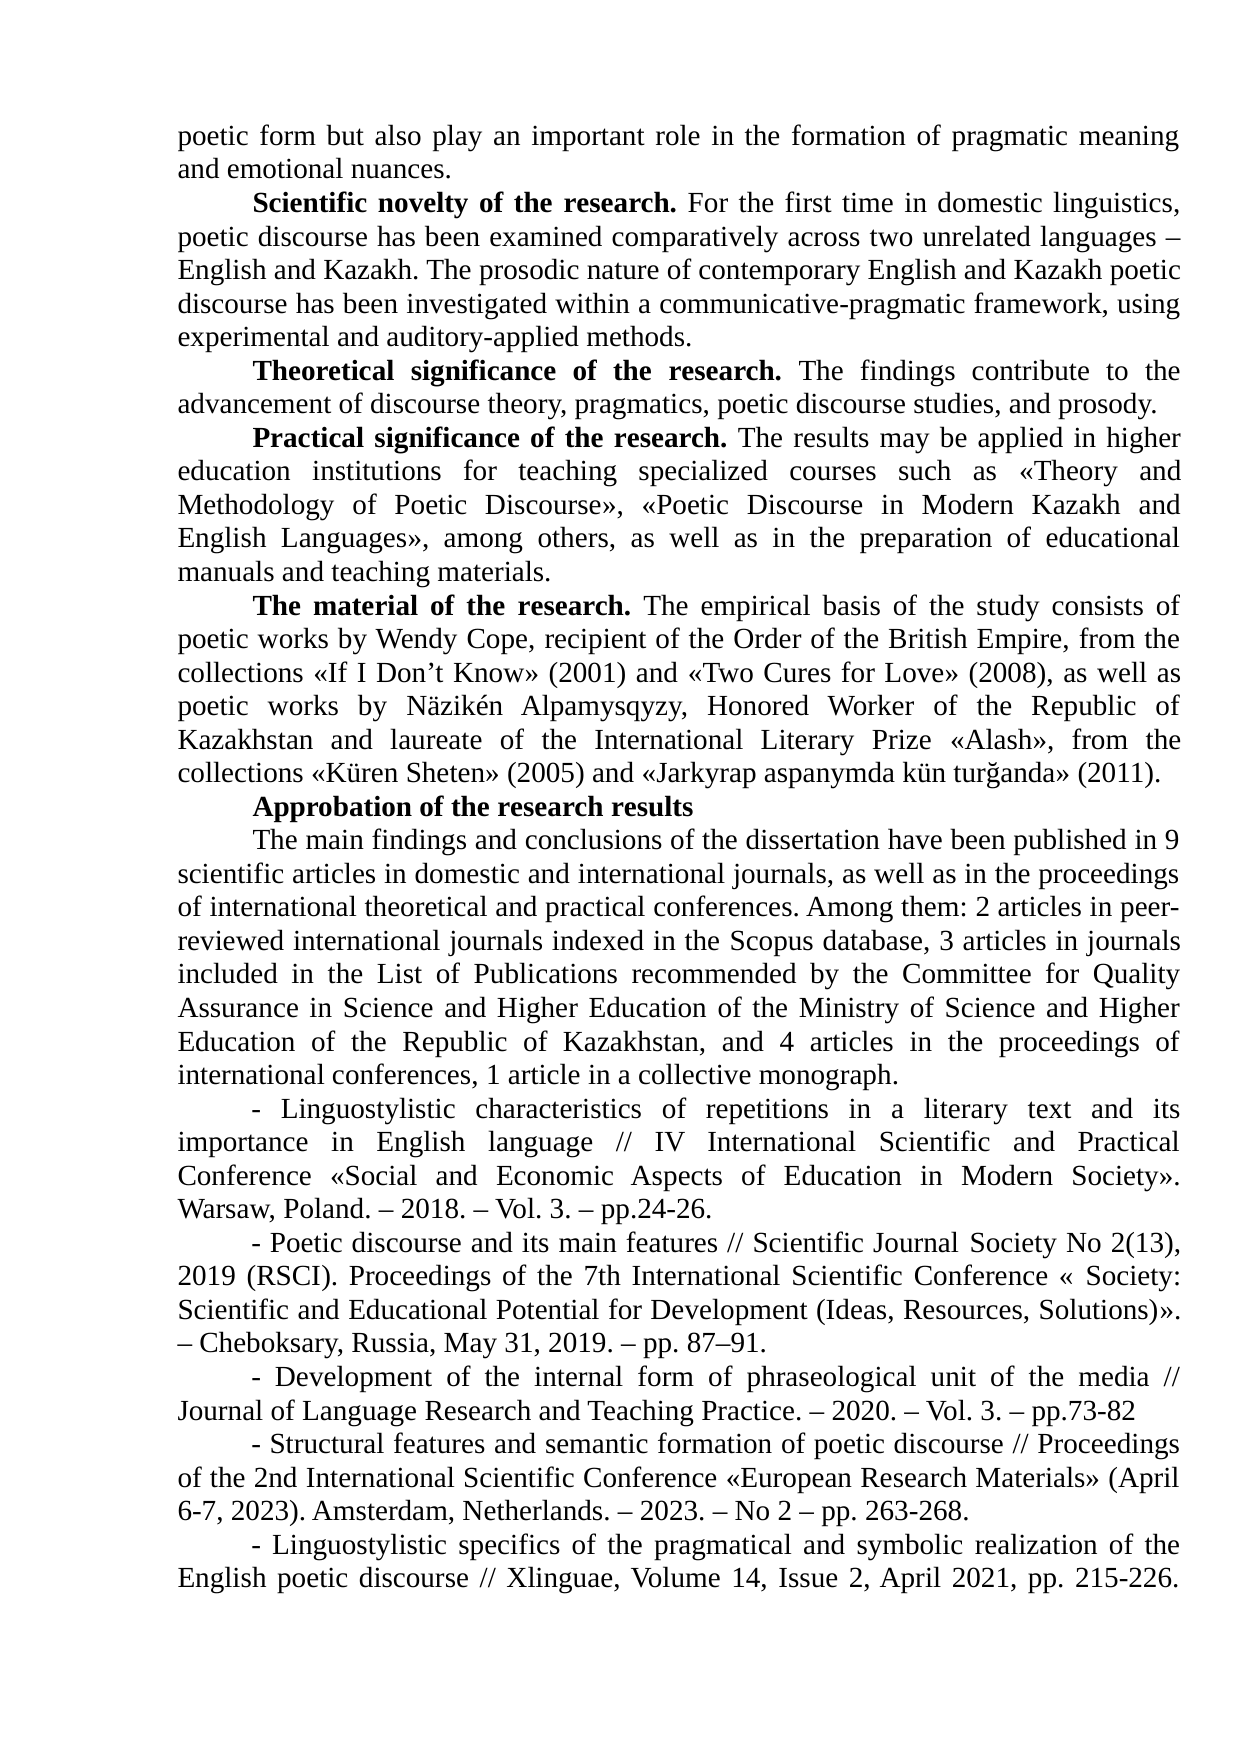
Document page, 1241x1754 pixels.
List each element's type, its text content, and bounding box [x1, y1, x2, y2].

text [177, 118, 1181, 185]
text Theoretical significance of the research. The findings contribute to the advancement of discourse theory, pragmatics, poetic discourse studies, and prosody. [177, 353, 1181, 420]
text - Linguostylistic characteristics of repetitions in a literary text and its importance in English language // IV International Scientific and Practical Conference «Social and Economic Aspects of Education in Modern Society». Warsaw, Poland. – 2018. – Vol. 3. – pp.24-26. [177, 1091, 1181, 1225]
text Approbation of the research results [177, 789, 1181, 822]
text The material of the research. The empirical basis of the study consists of poetic works by Wendy Cope, recipient of the Order of the British Empire, from the collections «If I Don’t Know» (2001) and «Two Cures for Love» (2008), as well as poetic works by Näzikén Alpamysqyzy, Honored Worker of the Republic of Kazakhstan and laureate of the International Literary Prize «Alash», from the collections «Küren Sheten» (2005) and «Jarkyrap aspanymda kün turğanda» (2011). [177, 588, 1181, 789]
text - Structural features and semantic formation of poetic discourse // Proceedings of the 2nd International Scientific Conference «European Research Materials» (April 6-7, 2023). Amsterdam, Netherlands. – 2023. – No 2 – pp. 263-268. [177, 1426, 1181, 1527]
text - Development of the internal form of phraseological unit of the media // Journal of Language Research and Teaching Practice. – 2020. – Vol. 3. – pp.73-82 [177, 1359, 1181, 1426]
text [177, 1527, 1181, 1594]
text - Poetic discourse and its main features // Scientific Journal Society No 2(13), 2019 (RSCI). Proceedings of the 7th International Scientific Conference « Society: Scientific and Educational Potential for Development (Ideas, Resources, Solutions)». – Cheboksary, Russia, May 31, 2019. – pp. 87–91. [177, 1225, 1181, 1359]
text Practical significance of the research. The results may be applied in higher education institutions for teaching specialized courses such as «Theory and Methodology of Poetic Discourse», «Poetic Discourse in Modern Kazakh and English Languages», among others, as well as in the preparation of educational manuals and teaching materials. [177, 420, 1181, 588]
text Scientific novelty of the research. For the first time in domestic linguistics, poetic discourse has been examined comparatively across two unrelated languages – English and Kazakh. The prosodic nature of contemporary English and Kazakh poetic discourse has been investigated within a communicative-pragmatic framework, using experimental and auditory-applied methods. [177, 185, 1181, 353]
text The main findings and conclusions of the dissertation have been published in 9 scientific articles in domestic and international journals, as well as in the proceedings of international theoretical and practical conferences. Among them: 2 articles in peer-reviewed international journals indexed in the Scopus database, 3 articles in journals included in the List of Publications recommended by the Committee for Quality Assurance in Science and Higher Education of the Ministry of Science and Higher Education of the Republic of Kazakhstan, and 4 articles in the proceedings of international conferences, 1 article in a collective monograph. [177, 822, 1181, 1091]
